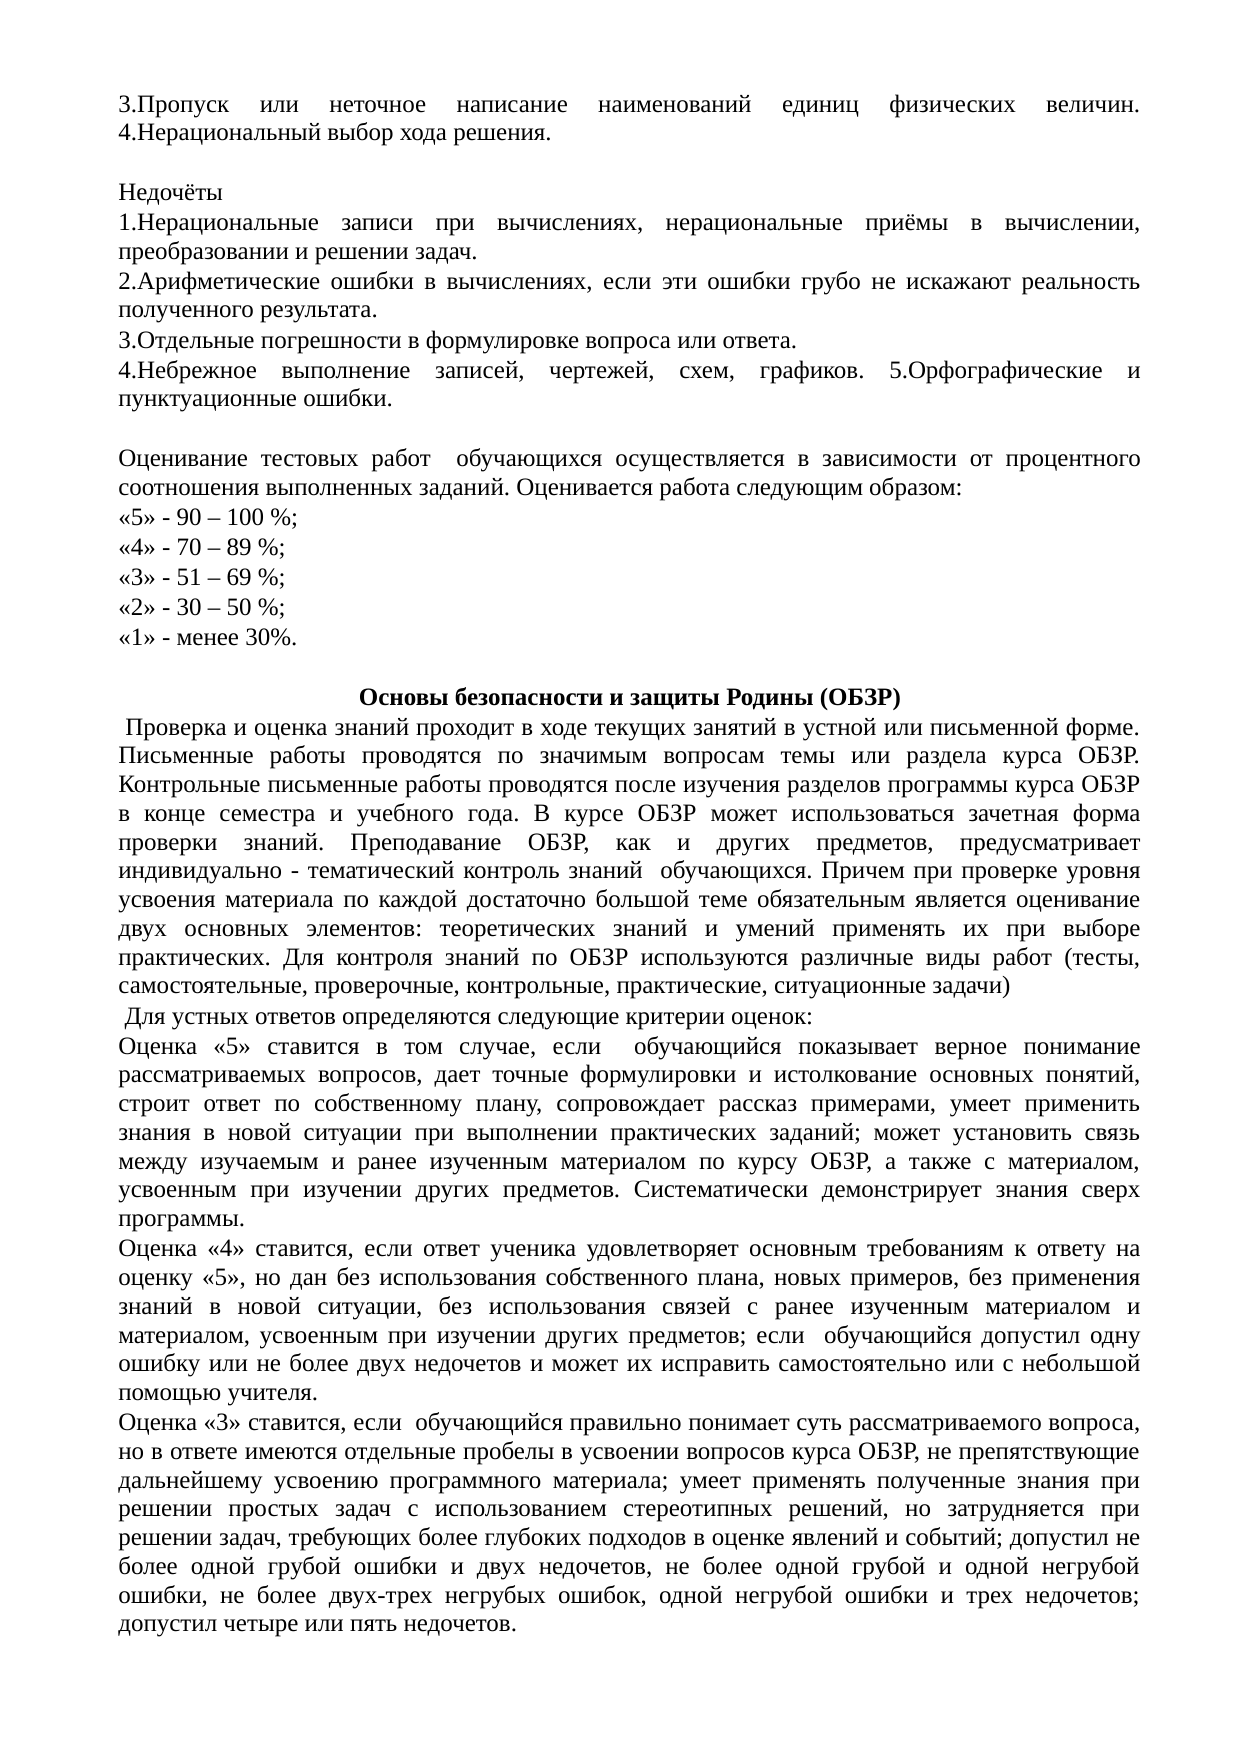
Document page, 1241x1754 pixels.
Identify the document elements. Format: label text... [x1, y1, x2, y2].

text «2» - 30 – 50 %; [118, 592, 1141, 621]
text Недочёты [118, 177, 1141, 206]
text Проверка и оценка знаний проходит в ходе текущих занятий в устной или письменной форме. Письменные работы проводятся по значимым вопросам темы или раздела курса ОБЗР. Контрольные письменные работы проводятся после изучения разделов программы курса ОБЗР в конце семестра и учебного года. В курсе ОБЗР может использоваться зачетная форма проверки знаний. Преподавание ОБЗР, как и других предметов, предусматривает индивидуально - тематический контроль знаний обучающихся. Причем при проверке уровня усвоения материала по каждой достаточно большой теме обязательным является оценивание двух основных элементов: теоретических знаний и умений применять их при выборе практических. Для контроля знаний по ОБЗР используются различные виды работ (тесты, самостоятельные, проверочные, контрольные, практические, ситуационные задачи) [118, 712, 1141, 999]
text 2.Арифметические ошибки в вычислениях, если эти ошибки грубо не искажают реальность полученного результата. [118, 266, 1141, 323]
text Оценка «5» ставится в том случае, если обучающийся показывает верное понимание рассматриваемых вопросов, дает точные формулировки и истолкование основных понятий, строит ответ по собственному плану, сопровождает рассказ примерами, умеет применить знания в новой ситуации при выполнении практических заданий; может установить связь между изучаемым и ранее изученным материалом по курсу ОБЗР, а также с материалом, усвоенным при изучении других предметов. Систематически демонстрирует знания сверх программы. [118, 1031, 1141, 1232]
text Для устных ответов определяются следующие критерии оценок: [118, 1001, 1141, 1029]
text 1.Нерациональные записи при вычислениях, нерациональные приёмы в вычислении, преобразовании и решении задач. [118, 207, 1141, 264]
text «4» - 70 – 89 %; [118, 532, 1141, 561]
text Оценка «4» ставится, если ответ ученика удовлетворяет основным требованиям к ответу на оценку «5», но дан без использования собственного плана, новых примеров, без применения знаний в новой ситуации, без использования связей с ранее изученным материалом и материалом, усвоенным при изучении других предметов; если обучающийся допустил одну ошибку или не более двух недочетов и может их исправить самостоятельно или с небольшой помощью учителя. [118, 1233, 1141, 1406]
text Оценивание тестовых работ обучающихся осуществляется в зависимости от процентного соотношения выполненных заданий. Оценивается работа следующим образом: [118, 443, 1141, 501]
text «5» - 90 – 100 %; [118, 502, 1141, 531]
text «3» - 51 – 69 %; [118, 562, 1141, 591]
text Оценка «3» ставится, если обучающийся правильно понимает суть рассматриваемого вопроса, но в ответе имеются отдельные пробелы в усвоении вопросов курса ОБЗР, не препятствующие дальнейшему усвоению программного материала; умеет применять полученные знания при решении простых задач с использованием стереотипных решений, но затрудняется при решении задач, требующих более глубоких подходов в оценке явлений и событий; допустил не более одной грубой ошибки и двух недочетов, не более одной грубой и одной негрубой ошибки, не более двух-трех негрубых ошибок, одной негрубой ошибки и трех недочетов; допустил четыре или пять недочетов. [118, 1407, 1141, 1637]
text 3.Пропуск или неточное написание наименований единиц физических величин. 4.Нерациональный выбор хода решения. [118, 89, 1141, 146]
text Основы безопасности и защиты Родины (ОБЗР) [118, 682, 1141, 711]
text 4.Небрежное выполнение записей, чертежей, схем, графиков. 5.Орфографические и пунктуационные ошибки. [118, 355, 1141, 412]
text 3.Отдельные погрешности в формулировке вопроса или ответа. [118, 325, 1141, 353]
text «1» - менее 30%. [118, 622, 1141, 651]
